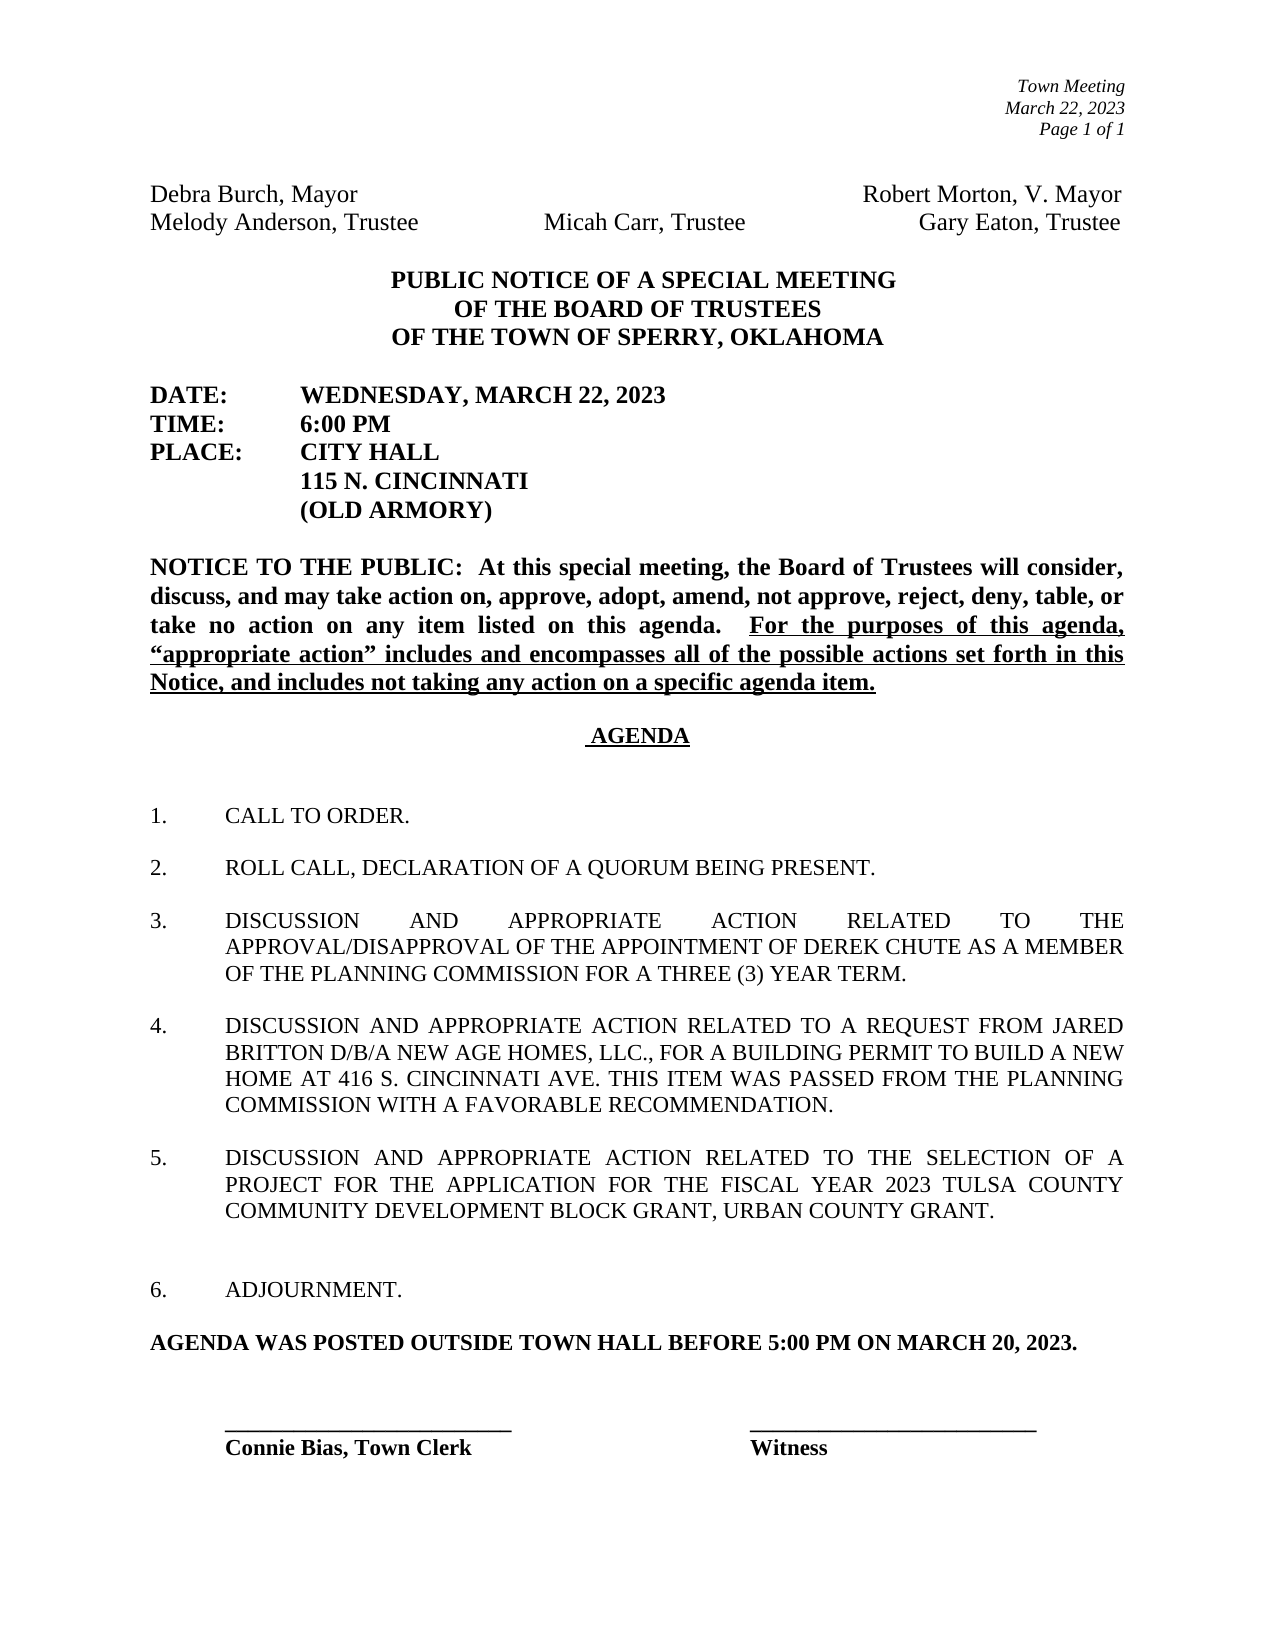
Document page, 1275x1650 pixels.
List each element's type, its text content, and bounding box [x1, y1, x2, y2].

text TIME: 6:00 PM [150, 409, 1125, 437]
list ROLL CALL, DECLARATION OF A QUORUM BEING PRESENT. [150, 854, 1125, 881]
text (OLD ARMORY) [150, 495, 1125, 524]
list CALL TO ORDER. [150, 802, 1125, 828]
text _________________________ _________________________ [225, 1408, 1125, 1434]
text NOTICE TO THE PUBLIC: At this special meeting, the Board of Trustees will consider, discuss, and may take action on, approve, adopt, amend, not approve, reject, deny, table, or take no action on any item listed on this agenda. For the purposes of this agenda, “appropriate action” includes and encompasses all of the possible actions set forth in this Notice, and includes not taking any action on a specific agenda item. [150, 552, 1125, 664]
text AGENDA [150, 723, 1125, 749]
text 115 N. CINCINNATI [150, 466, 1125, 495]
text Melody Anderson, Trustee Micah Carr, Trustee Gary Eaton, Trustee [150, 207, 1125, 236]
text DATE: WEDNESDAY, MARCH 22, 2023 [150, 380, 1125, 409]
text AGENDA WAS POSTED OUTSIDE TOWN HALL BEFORE 5:00 PM ON MARCH 20, 2023. [150, 1329, 1125, 1355]
text OF THE TOWN OF SPERRY, OKLAHOMA [150, 322, 1125, 351]
text 4. DISCUSSION AND APPROPRIATE ACTION RELATED TO A REQUEST FROM JARED BRITTON D/B/A NEW AGE HOMES, LLC., FOR A BUILDING PERMIT TO BUILD A NEW HOME AT 416 S. CINCINNATI AVE. THIS ITEM WAS PASSED FROM THE PLANNING COMMISSION WITH A FAVORABLE RECOMMENDATION. [150, 1012, 1125, 1118]
text 5. DISCUSSION AND APPROPRIATE ACTION RELATED TO THE SELECTION OF A PROJECT FOR THE APPLICATION FOR THE FISCAL YEAR 2023 TULSA COUNTY COMMUNITY DEVELOPMENT BLOCK GRANT, URBAN COUNTY GRANT. [150, 1144, 1125, 1223]
text 3. DISCUSSION AND APPROPRIATE ACTION RELATED TO THE APPROVAL/DISAPPROVAL OF THE APPOINTMENT OF DEREK CHUTE AS A MEMBER OF THE PLANNING COMMISSION FOR A THREE (3) YEAR TERM. [150, 907, 1125, 986]
text PLACE: CITY HALL [150, 437, 1125, 466]
text 6. ADJOURNMENT. [150, 1276, 1125, 1302]
text OF THE BOARD OF TRUSTEES [150, 294, 1125, 322]
text NOTICE TO THE PUBLIC: At this special meeting, the Board of Trustees will consider, discuss, and may take action on, approve, adopt, amend, not approve, reject, deny, table, or take no action on any item listed on this agenda. For the purposes of this agenda, “appropriate action” includes and encompasses all of the possible actions set forth in this Notice, and includes not taking any action on a specific agenda item. [150, 665, 1125, 696]
text PUBLIC NOTICE OF A SPECIAL MEETING [150, 265, 1125, 294]
text Debra Burch, Mayor Robert Morton, V. Mayor [150, 179, 1125, 207]
text Connie Bias, Town Clerk Witness [225, 1434, 1125, 1461]
